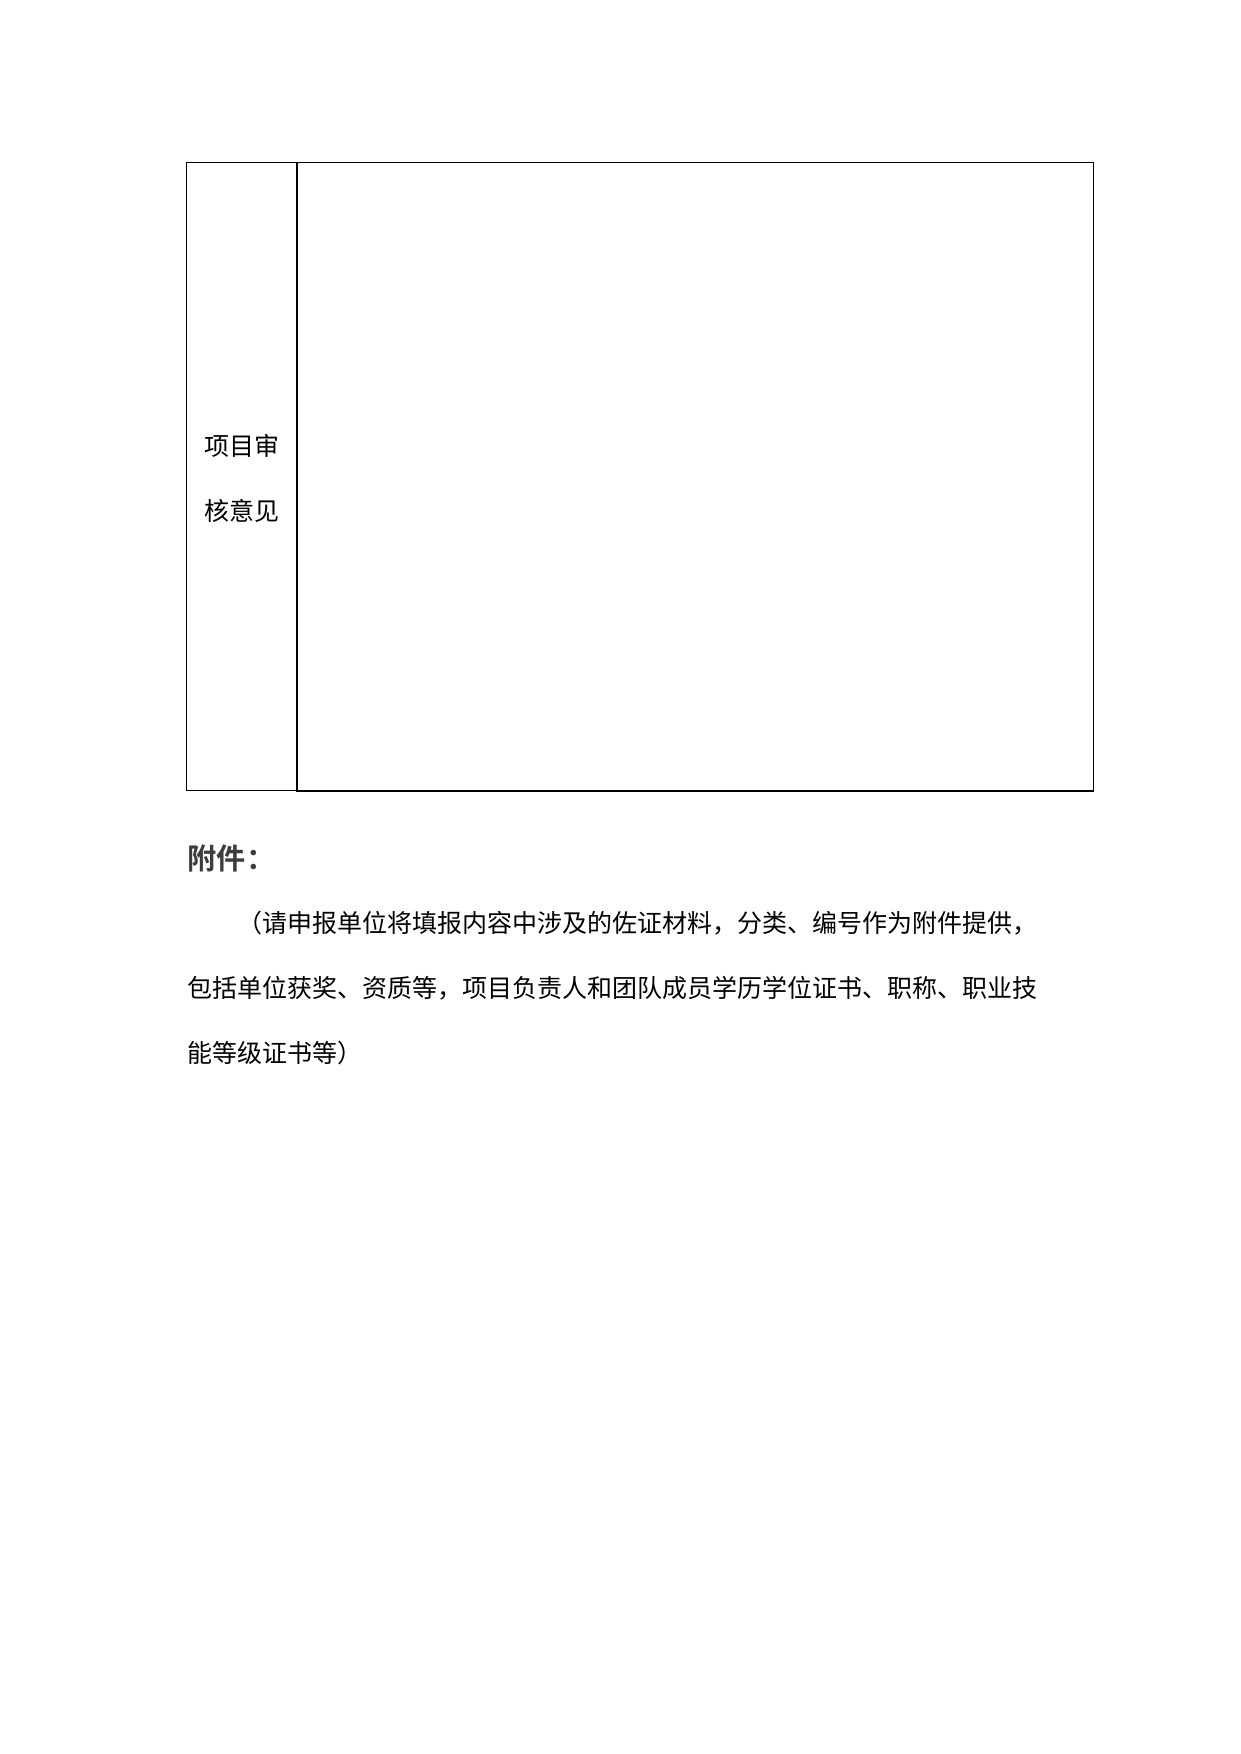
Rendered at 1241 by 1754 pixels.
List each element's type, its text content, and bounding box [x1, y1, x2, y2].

text 附件： [187, 824, 1053, 889]
table_cell 项目审核意见 [187, 163, 296, 790]
table_cell [298, 163, 1093, 790]
text （请申报单位将填报内容中涉及的佐证材料，分类、编号作为附件提供，包括单位获奖、资质等，项目负责人和团队成员学历学位证书、职称、职业技能等级证书等） [187, 889, 1053, 1084]
